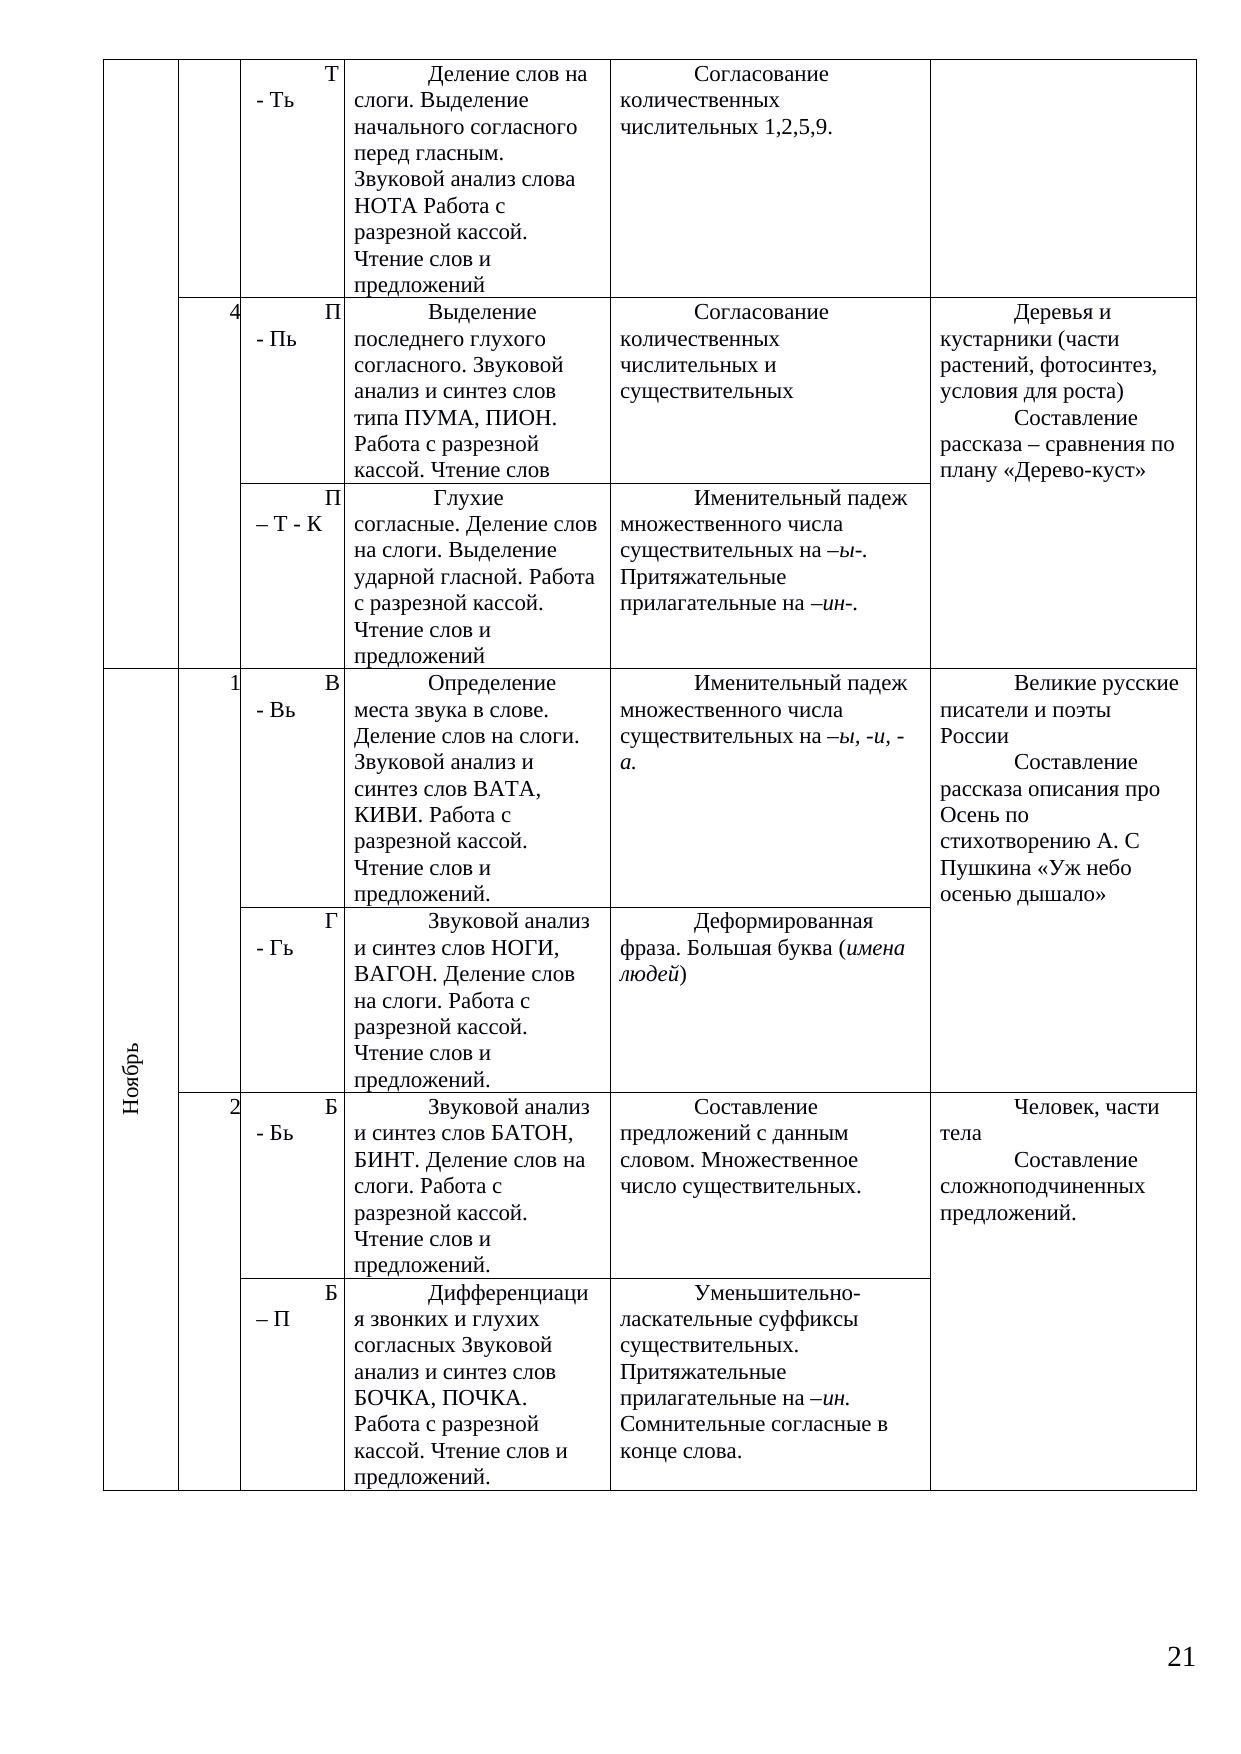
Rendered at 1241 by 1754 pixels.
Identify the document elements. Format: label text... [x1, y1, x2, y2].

table_cell Согласование количественных числительных 1,2,5,9. [611, 60, 930, 297]
table_cell Дифференциация звонких и глухих согласных Звуковой анализ и синтез слов БОЧКА, ПОЧКА. Работа с разрезной кассой. Чтение слов и предложений. [345, 1279, 610, 1489]
table_cell Г - Гь [241, 908, 344, 1092]
table_cell Выделение последнего глухого согласного. Звуковой анализ и синтез слов типа ПУМА, ПИОН. Работа с разрезной кассой. Чтение слов [345, 298, 610, 483]
table_cell Звуковой анализ и синтез слов НОГИ, ВАГОН. Деление слов на слоги. Работа с разрезной кассой. Чтение слов и предложений. [345, 908, 610, 1092]
table_cell Ноябрь [104, 669, 178, 1489]
table_cell Деревья и кустарники (части растений, фотосинтез, условия для роста) Составление рассказа – сравнения по плану «Дерево-куст» [931, 298, 1196, 668]
table_cell Деформированная фраза. Большая буква (имена людей) [611, 908, 930, 1092]
table_cell Т - Ть [241, 60, 344, 297]
table_cell Именительный падеж множественного числа существительных на –ы, -и, -а. [611, 669, 930, 907]
table_cell П - Пь [241, 298, 344, 483]
table_cell Согласование количественных числительных и существительных [611, 298, 930, 483]
table_cell Деление слов на слоги. Выделение начального согласного перед гласным. Звуковой анализ слова НОТА Работа с разрезной кассой. Чтение слов и предложений [345, 60, 610, 297]
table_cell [931, 60, 1196, 297]
table_cell Звуковой анализ и синтез слов БАТОН, БИНТ. Деление слов на слоги. Работа с разрезной кассой. Чтение слов и предложений. [345, 1093, 610, 1278]
table_cell Именительный падеж множественного числа существительных на –ы-. Притяжательные прилагательные на –ин-. [611, 484, 930, 668]
table_cell Б - Бь [241, 1093, 344, 1278]
table_cell В - Вь [241, 669, 344, 907]
table_cell Б – П [241, 1279, 344, 1489]
table_cell П – Т - К [241, 484, 344, 668]
table_cell 4 [179, 298, 240, 668]
table_cell Составление предложений с данным словом. Множественное число существительных. [611, 1093, 930, 1278]
table_cell Определение места звука в слове. Деление слов на слоги. Звуковой анализ и синтез слов ВАТА, КИВИ. Работа с разрезной кассой. Чтение слов и предложений. [345, 669, 610, 907]
table_cell 2 [179, 1093, 240, 1489]
table_cell 3 [179, 60, 240, 297]
table_cell Уменьшительно-ласкательные суффиксы существительных. Притяжательные прилагательные на –ин. Сомнительные согласные в конце слова. [611, 1279, 930, 1489]
table_cell Глухие согласные. Деление слов на слоги. Выделение ударной гласной. Работа с разрезной кассой. Чтение слов и предложений [345, 484, 610, 668]
table_cell 1 [179, 669, 240, 1092]
table_cell Человек, части тела Составление сложноподчиненных предложений. [931, 1093, 1196, 1489]
table_cell Великие русские писатели и поэты России Составление рассказа описания про Осень по стихотворению А. С Пушкина «Уж небо осенью дышало» [931, 669, 1196, 1092]
